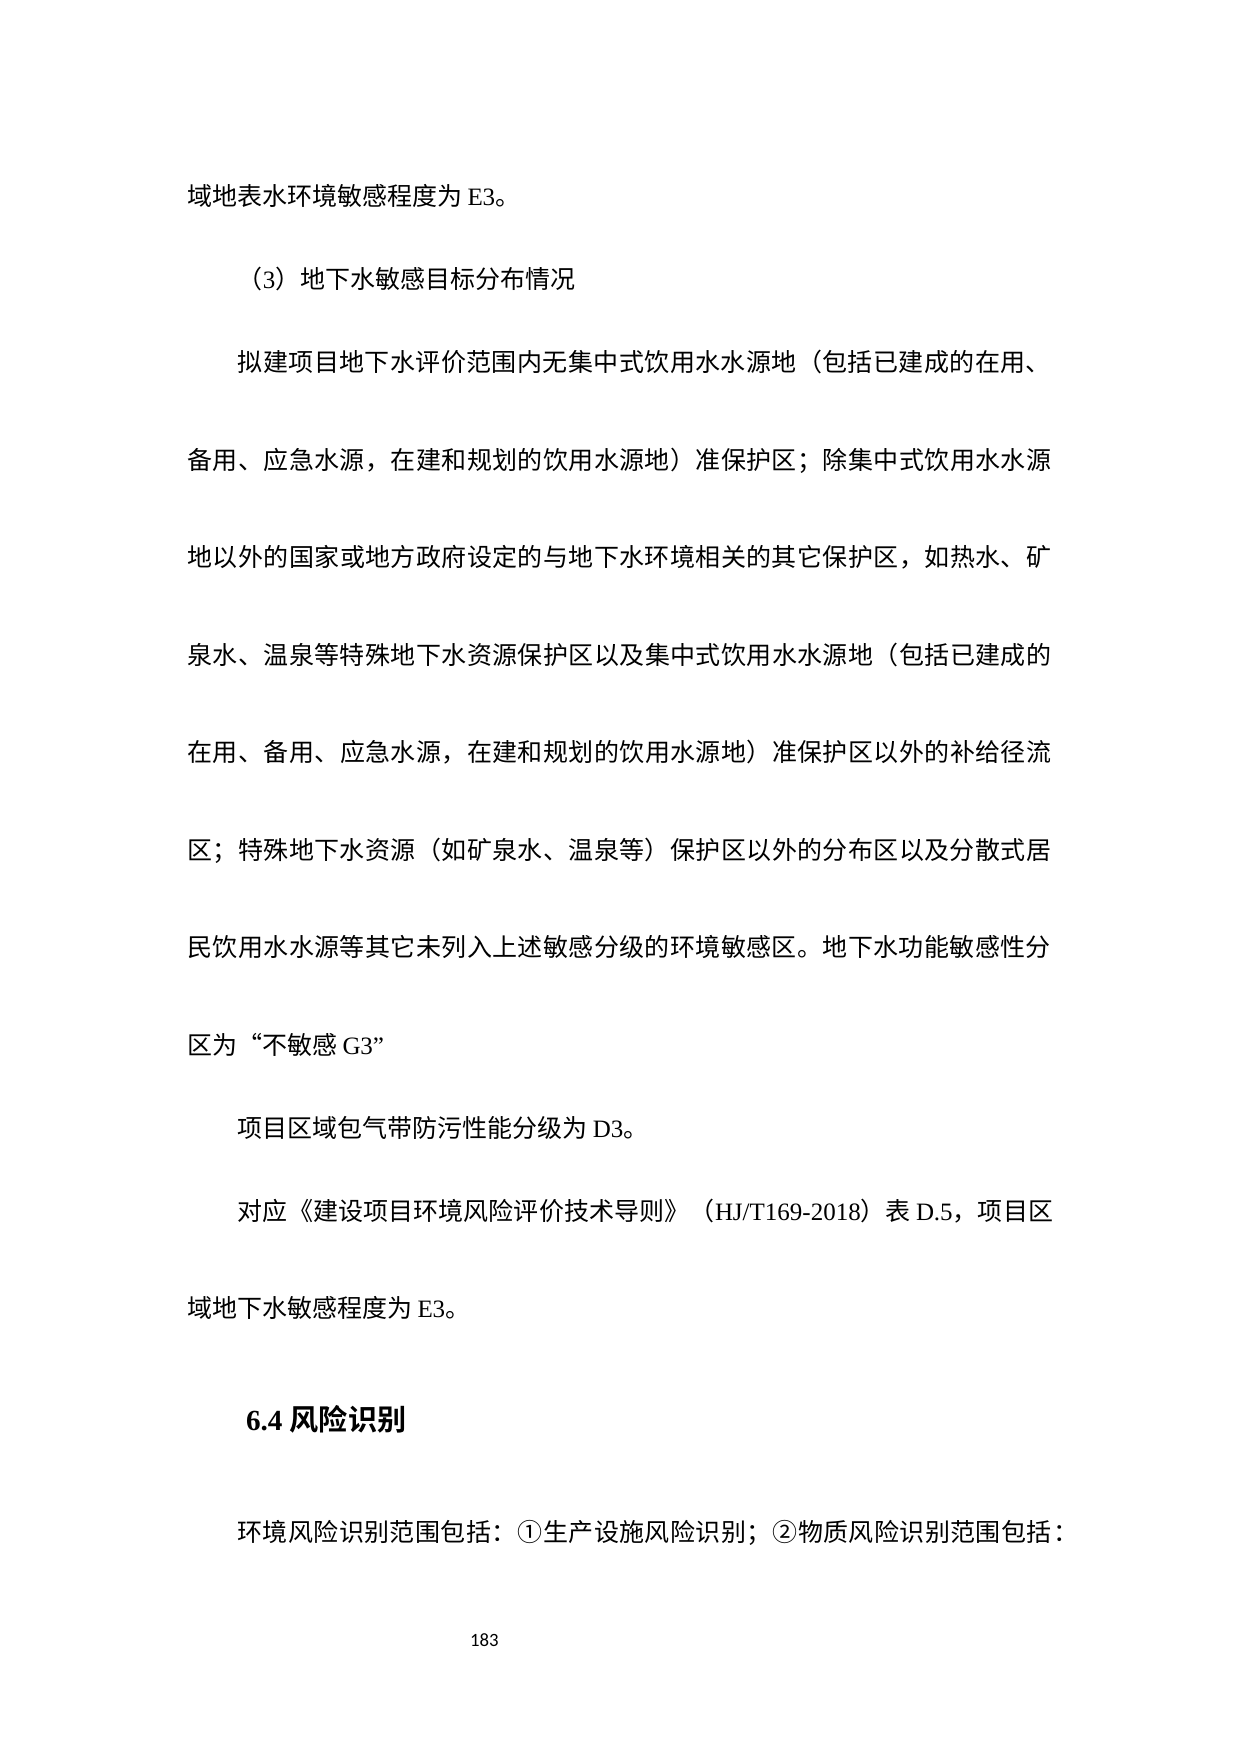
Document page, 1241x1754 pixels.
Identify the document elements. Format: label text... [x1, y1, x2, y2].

text （3）地下水敏感目标分布情况 [187, 245, 1053, 310]
subtitle 6.4 风险识别 [187, 1385, 1053, 1450]
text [187, 162, 1053, 227]
text 对应《建设项目环境风险评价技术导则》（HJ/T169-2018）表D.5，项目区域地下水敏感程度为E3。 [187, 1177, 1053, 1339]
text 拟建项目地下水评价范围内无集中式饮用水水源地（包括已建成的在用、备用、应急水源，在建和规划的饮用水源地）准保护区；除集中式饮用水水源地以外的国家或地方政府设定的与地下水环境相关的其它保护区，如热水、矿泉水、温泉等特殊地下水资源保护区以及集中式饮用水水源地（包括已建成的在用、备用、应急水源，在建和规划的饮用水源地）准保护区以外的补给径流区；特殊地下水资源（如矿泉水、温泉等）保护区以外的分布区以及分散式居民饮用水水源等其它未列入上述敏感分级的环境敏感区。地下水功能敏感性分区为“不敏感G3” [187, 328, 1053, 1076]
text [187, 1498, 1053, 1563]
text 项目区域包气带防污性能分级为D3。 [187, 1094, 1053, 1159]
